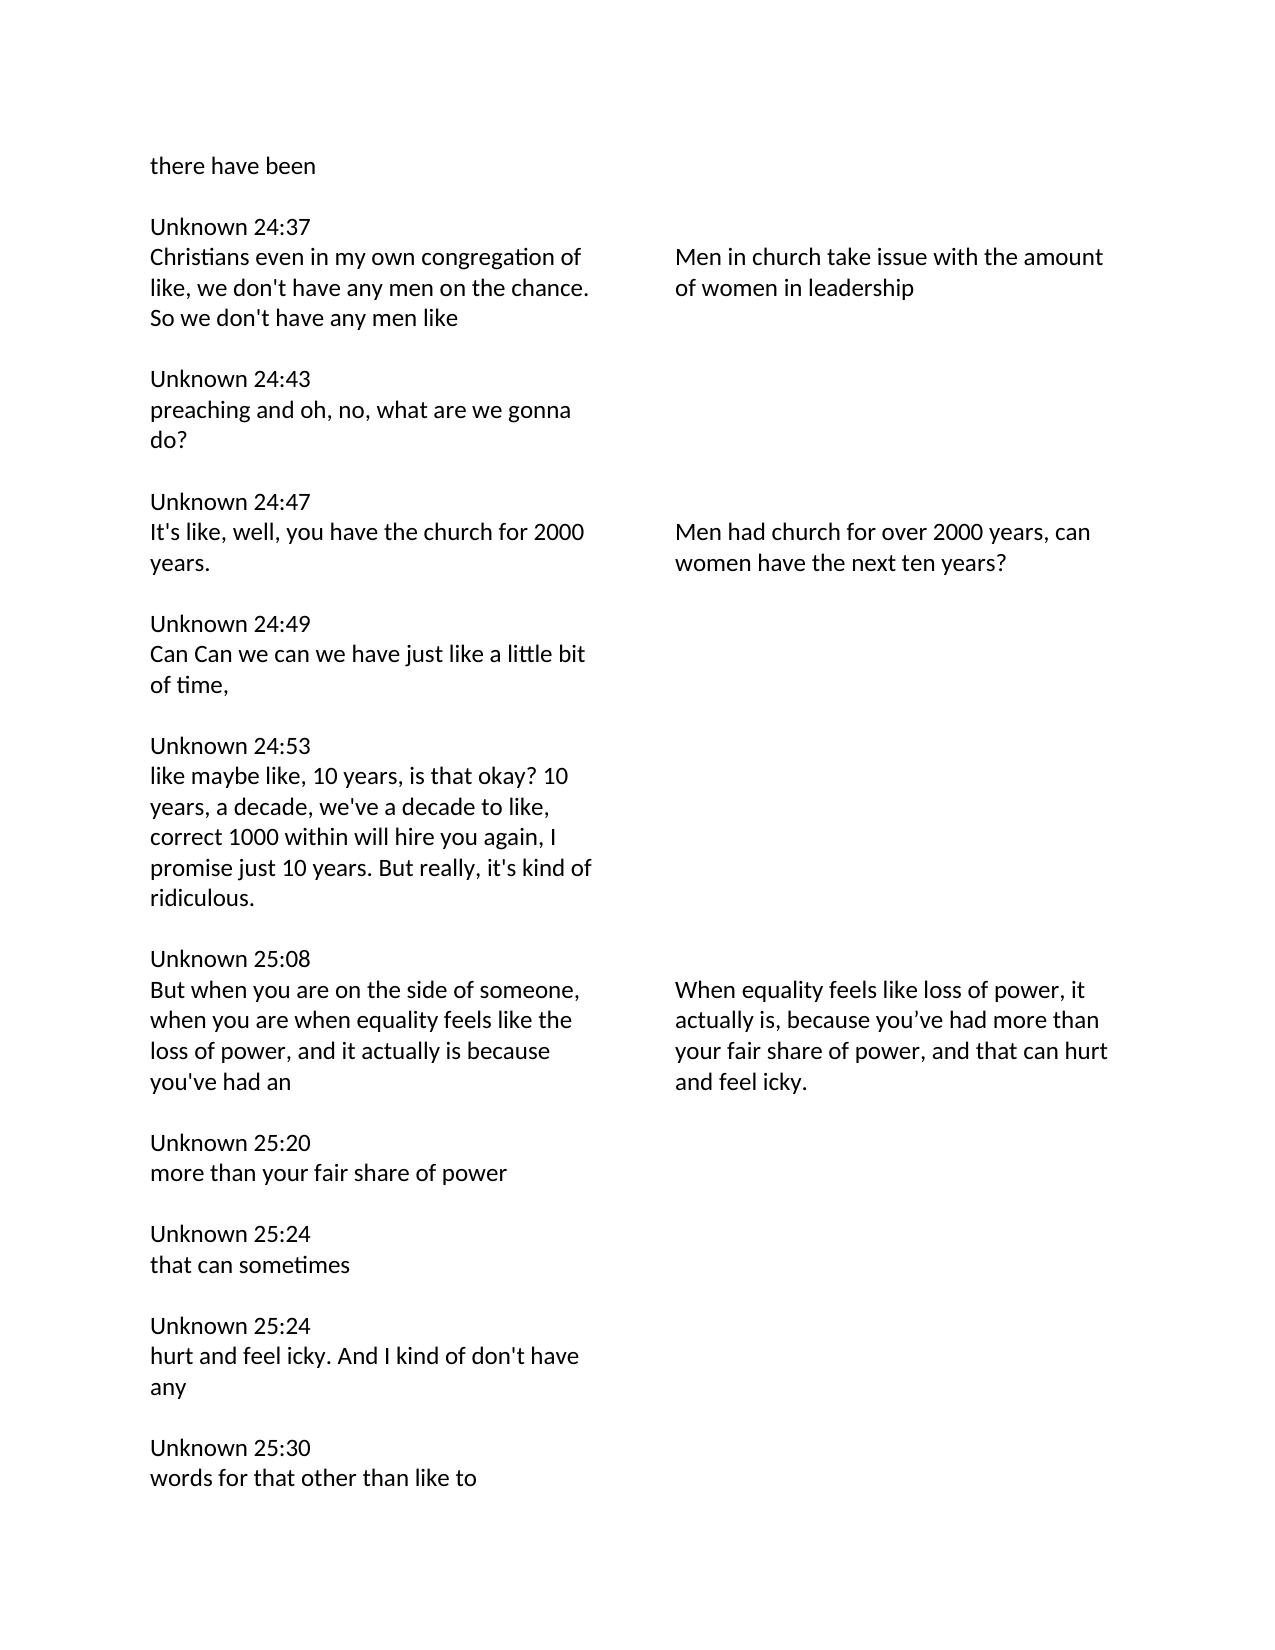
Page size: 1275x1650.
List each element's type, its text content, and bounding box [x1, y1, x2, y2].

text Unknown 25:24 [150, 1218, 600, 1249]
text Unknown 24:53 [150, 730, 600, 760]
text words for that other than like to [150, 1462, 600, 1493]
text Unknown 24:43 [150, 364, 600, 394]
text more than your fair share of power [150, 1157, 600, 1188]
text Unknown 25:20 [150, 1127, 600, 1157]
text When equality feels like loss of power, it actually is, because you’ve had more than your fair share of power, and that can hurt and feel icky. [675, 974, 1125, 1096]
text hurt and feel icky. And I kind of don't have any [150, 1340, 600, 1401]
text Unknown 25:08 [150, 943, 600, 974]
text Unknown 25:30 [150, 1432, 600, 1462]
text Unknown 24:37 [150, 211, 600, 242]
text Unknown 25:24 [150, 1310, 600, 1340]
text It's like, well, you have the church for 2000 years. [150, 516, 600, 577]
text like maybe like, 10 years, is that okay? 10 years, a decade, we've a decade to like, correct 1000 within will hire you again, I promise just 10 years. But really, it's kind of ridiculous. [150, 760, 600, 913]
text that can sometimes [150, 1249, 600, 1279]
text preaching and oh, no, what are we gonna do? [150, 394, 600, 455]
text Can Can we can we have just like a little bit of time, [150, 638, 600, 699]
text But when you are on the side of someone, when you are when equality feels like the loss of power, and it actually is because you've had an [150, 974, 600, 1096]
text there have been [150, 150, 600, 181]
text Unknown 24:49 [150, 608, 600, 638]
text Men in church take issue with the amount of women in leadership [675, 242, 1125, 303]
text Christians even in my own congregation of like, we don't have any men on the chance. So we don't have any men like [150, 242, 600, 333]
text Men had church for over 2000 years, can women have the next ten years? [675, 516, 1125, 577]
text Unknown 24:47 [150, 486, 600, 516]
